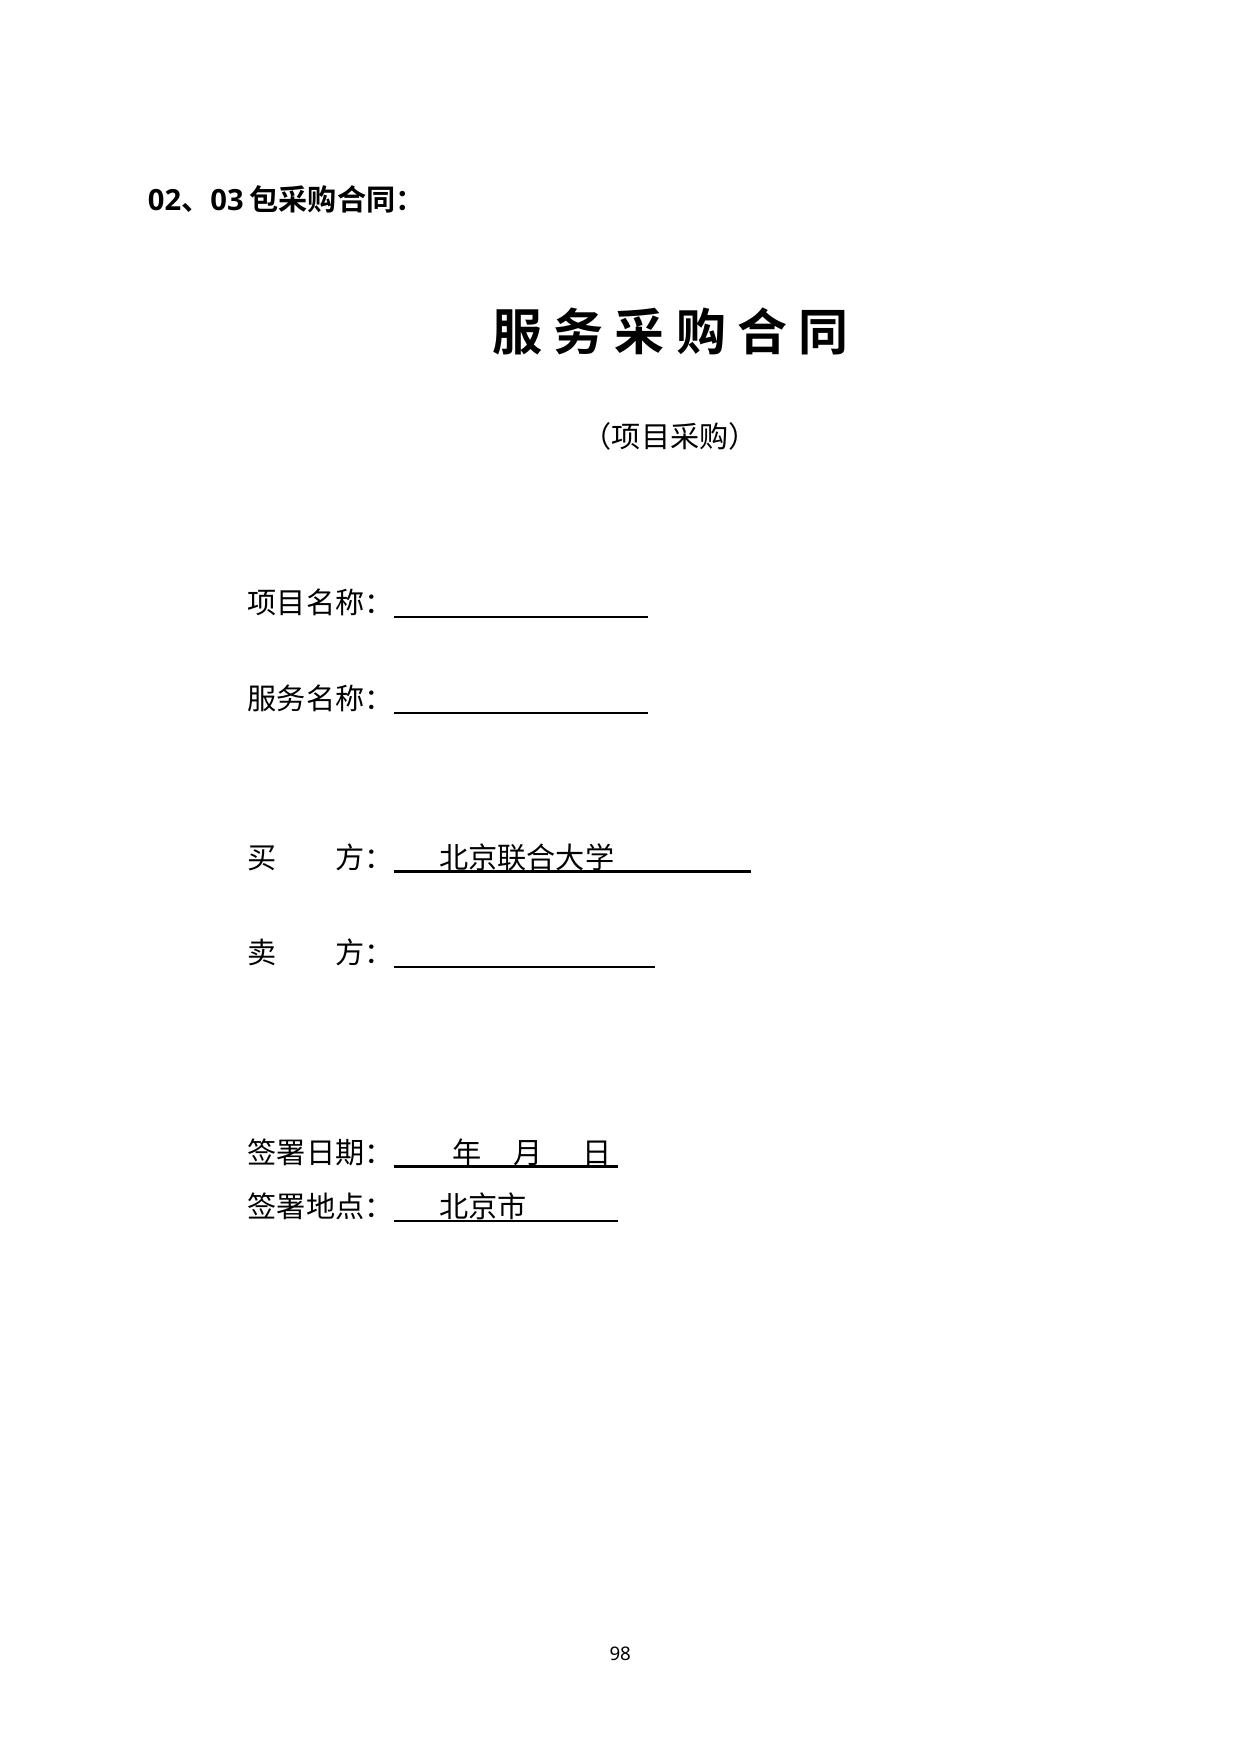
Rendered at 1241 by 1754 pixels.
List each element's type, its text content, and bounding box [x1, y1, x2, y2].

text （项目采购） [247, 414, 1092, 456]
text 服 务 采 购 合 同 [148, 293, 1092, 365]
text 服务名称： [247, 675, 1092, 718]
text 签署日期： 年 月 日 [247, 1129, 1092, 1172]
text 买 方： 北京联合大学 [247, 834, 1092, 877]
text 卖 方： [247, 930, 1092, 972]
subtitle 02、03包采购合同： [148, 177, 1092, 219]
text 项目名称： [247, 580, 1092, 622]
text 签署地点： 北京市 [247, 1184, 1092, 1226]
